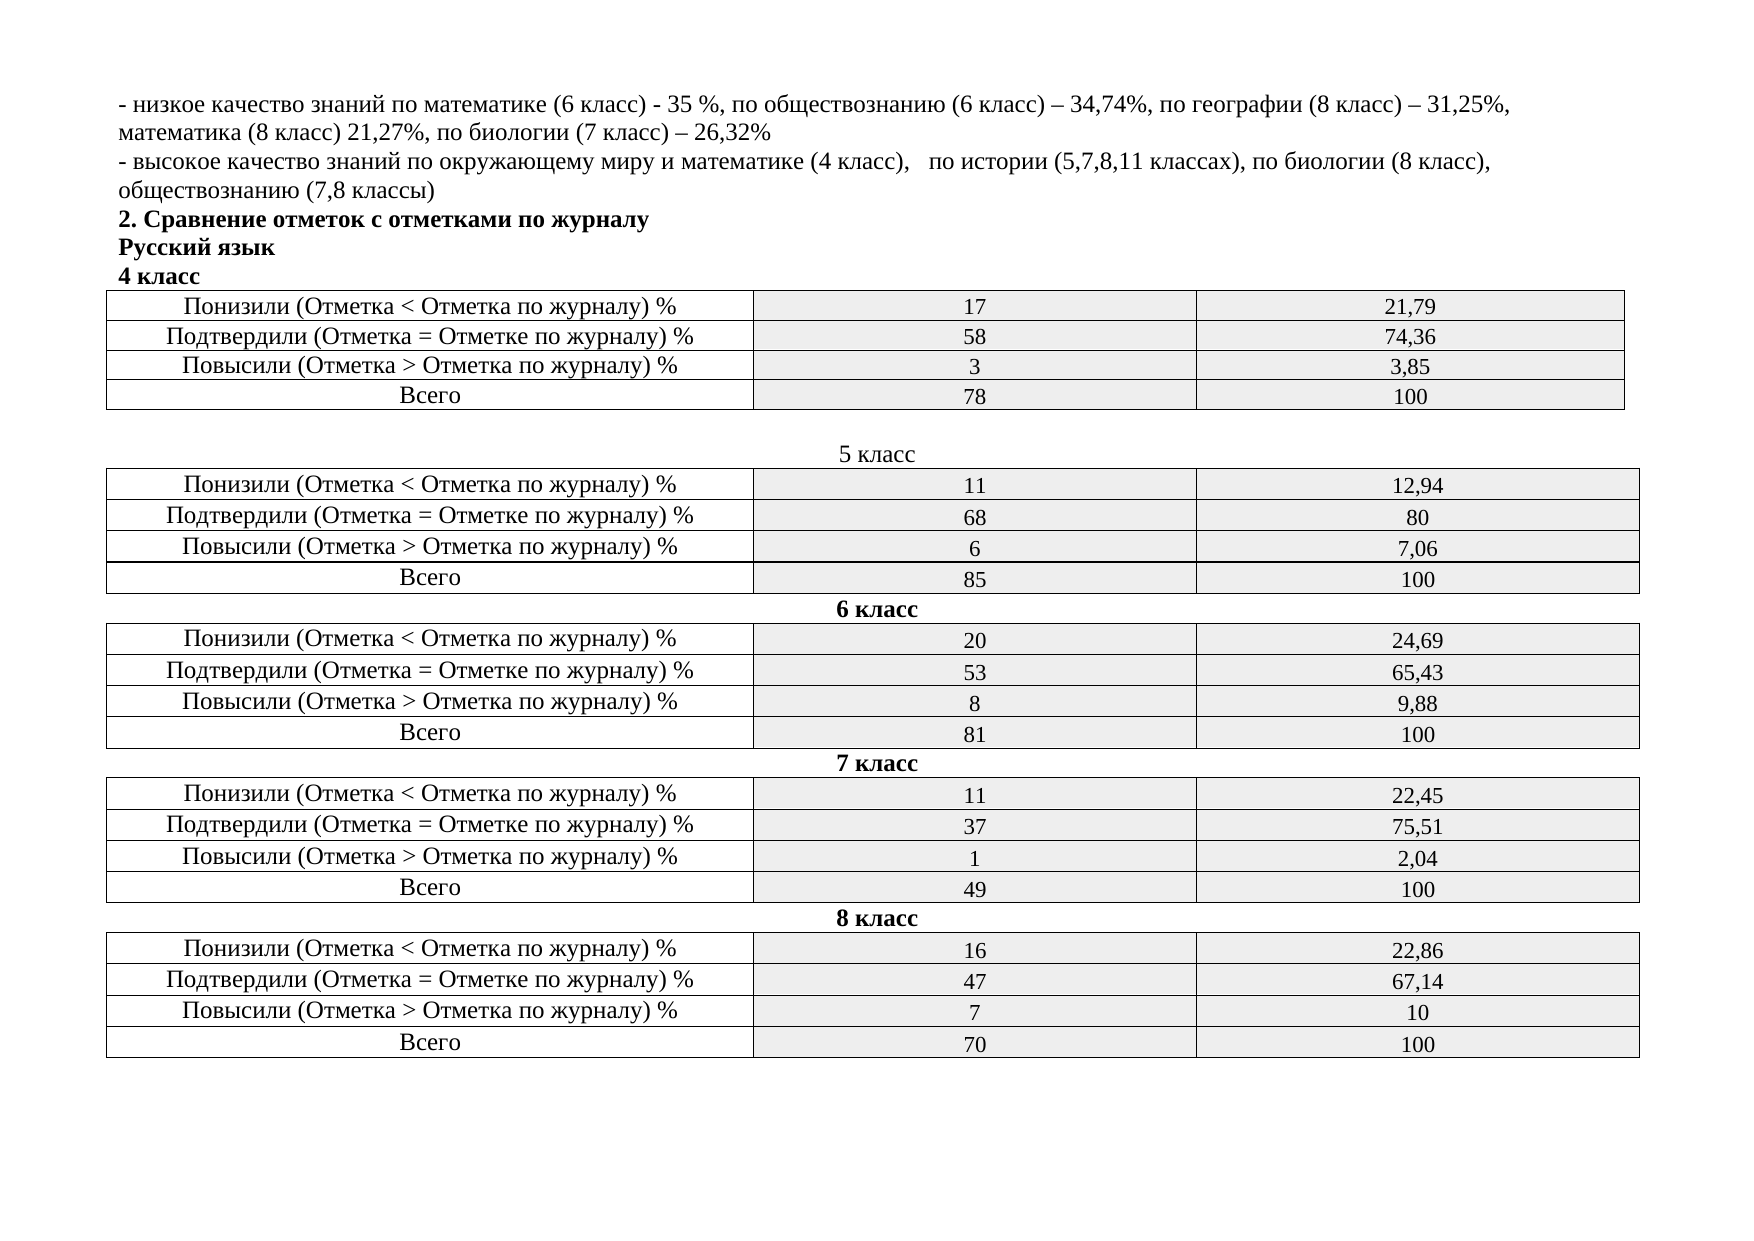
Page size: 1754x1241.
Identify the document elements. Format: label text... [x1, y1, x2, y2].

table_cell Всего [107, 380, 753, 409]
table_cell 75,51 [1197, 810, 1639, 840]
table_header Понизили (Отметка < Отметка по журналу) % [107, 291, 753, 320]
table_cell 37 [754, 810, 1196, 840]
table_header Понизили (Отметка < Отметка по журналу) % [107, 624, 753, 654]
table_cell 74,36 [1197, 321, 1624, 349]
table_cell 100 [1197, 563, 1639, 593]
table_cell 9,88 [1197, 686, 1639, 716]
table_cell 70 [754, 1027, 1196, 1057]
table_cell 65,43 [1197, 655, 1639, 685]
table_cell Подтвердили (Отметка = Отметке по журналу) % [107, 321, 753, 349]
table_cell 53 [754, 655, 1196, 685]
table_cell Повысили (Отметка > Отметка по журналу) % [107, 841, 753, 871]
table_header Понизили (Отметка < Отметка по журналу) % [107, 933, 753, 963]
table_cell 8 [754, 686, 1196, 716]
table_header 17 [754, 291, 1196, 320]
table_cell 100 [1197, 717, 1639, 747]
table_cell 67,14 [1197, 964, 1639, 994]
table_cell 85 [754, 563, 1196, 593]
table_cell Всего [107, 872, 753, 902]
table_header 24,69 [1197, 624, 1639, 654]
table_cell 10 [1197, 996, 1639, 1026]
table_cell 1 [754, 841, 1196, 871]
table_cell 6 [754, 531, 1196, 561]
table_header 20 [754, 624, 1196, 654]
table_cell 58 [754, 321, 1196, 349]
text 2. Сравнение отметок с отметками по журналу [118, 204, 1636, 232]
table_cell 81 [754, 717, 1196, 747]
table_cell Подтвердили (Отметка = Отметке по журналу) % [107, 810, 753, 840]
table_cell Всего [107, 717, 753, 747]
table_header 11 [754, 778, 1196, 808]
table_cell 68 [754, 500, 1196, 530]
table_header 16 [754, 933, 1196, 963]
table_header 12,94 [1197, 469, 1639, 499]
table_cell Всего [107, 563, 753, 593]
table_header 21,79 [1197, 291, 1624, 320]
table_cell 2,04 [1197, 841, 1639, 871]
table_cell Подтвердили (Отметка = Отметке по журналу) % [107, 655, 753, 685]
table_cell Повысили (Отметка > Отметка по журналу) % [107, 531, 753, 561]
text 8 класс [118, 903, 1636, 932]
table_header 22,45 [1197, 778, 1639, 808]
text 7 класс [118, 749, 1636, 777]
table_cell 100 [1197, 1027, 1639, 1057]
text 6 класс [118, 594, 1636, 622]
table_cell Подтвердили (Отметка = Отметке по журналу) % [107, 964, 753, 994]
table_cell 100 [1197, 380, 1624, 409]
table_header Понизили (Отметка < Отметка по журналу) % [107, 469, 753, 499]
table_cell 80 [1197, 500, 1639, 530]
table_cell Всего [107, 1027, 753, 1057]
table_cell 3 [754, 351, 1196, 379]
table_cell 78 [754, 380, 1196, 409]
text 4 класс [118, 261, 1636, 290]
table_cell 7 [754, 996, 1196, 1026]
text Русский язык [118, 232, 1636, 261]
text - высокое качество знаний по окружающему миру и математике (4 класс), по истории (5,7,8,11 классах), по биологии (8 класс), обществознанию (7,8 классы) [118, 146, 1636, 204]
text - низкое качество знаний по математике (6 класс) - 35 %, по обществознанию (6 класс) – 34,74%, по географии (8 класс) – 31,25%, математика (8 класс) 21,27%, по биологии (7 класс) – 26,32% [118, 89, 1636, 146]
table_cell Подтвердили (Отметка = Отметке по журналу) % [107, 500, 753, 530]
text 5 класс [118, 439, 1636, 468]
table_header Понизили (Отметка < Отметка по журналу) % [107, 778, 753, 808]
table_cell 47 [754, 964, 1196, 994]
table_header 11 [754, 469, 1196, 499]
table_cell Повысили (Отметка > Отметка по журналу) % [107, 996, 753, 1026]
table_cell Повысили (Отметка > Отметка по журналу) % [107, 351, 753, 379]
table_header 22,86 [1197, 933, 1639, 963]
table_cell 49 [754, 872, 1196, 902]
table_cell 100 [1197, 872, 1639, 902]
table_cell 7,06 [1197, 531, 1639, 561]
table_cell 3,85 [1197, 351, 1624, 379]
table_cell Повысили (Отметка > Отметка по журналу) % [107, 686, 753, 716]
